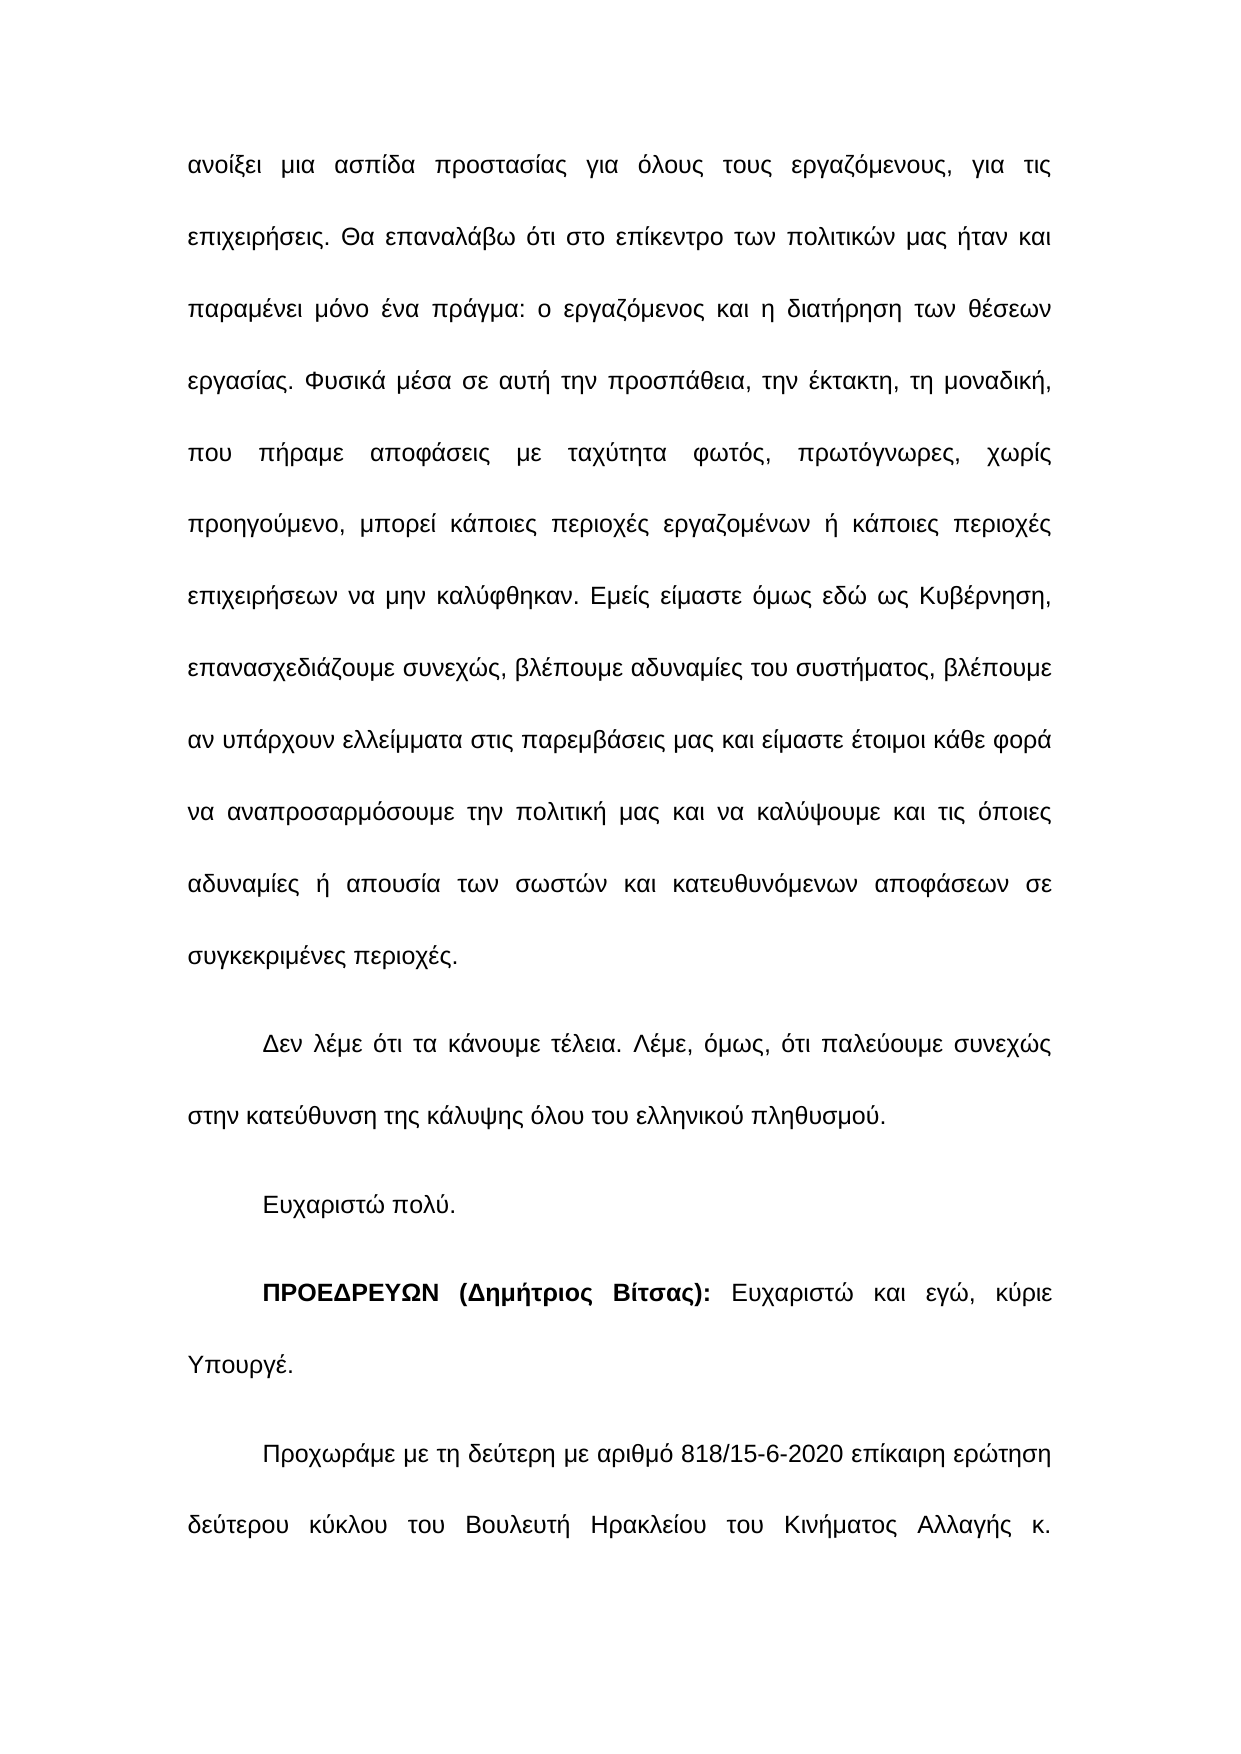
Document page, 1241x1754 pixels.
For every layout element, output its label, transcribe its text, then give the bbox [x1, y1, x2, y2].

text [187, 150, 1053, 969]
text ΠΡΟΕΔΡΕΥΩΝ (Δημήτριος Βίτσας): Ευχαριστώ και εγώ, κύριε Υπουργέ. [187, 1278, 1053, 1379]
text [187, 1438, 1053, 1539]
text Δεν λέμε ότι τα κάνουμε τέλεια. Λέμε, όμως, ότι παλεύουμε συνεχώς στην κατεύθυνση της κάλυψης όλου του ελληνικού πληθυσμού. [187, 1029, 1053, 1130]
text Ευχαριστώ πολύ. [187, 1189, 1053, 1218]
